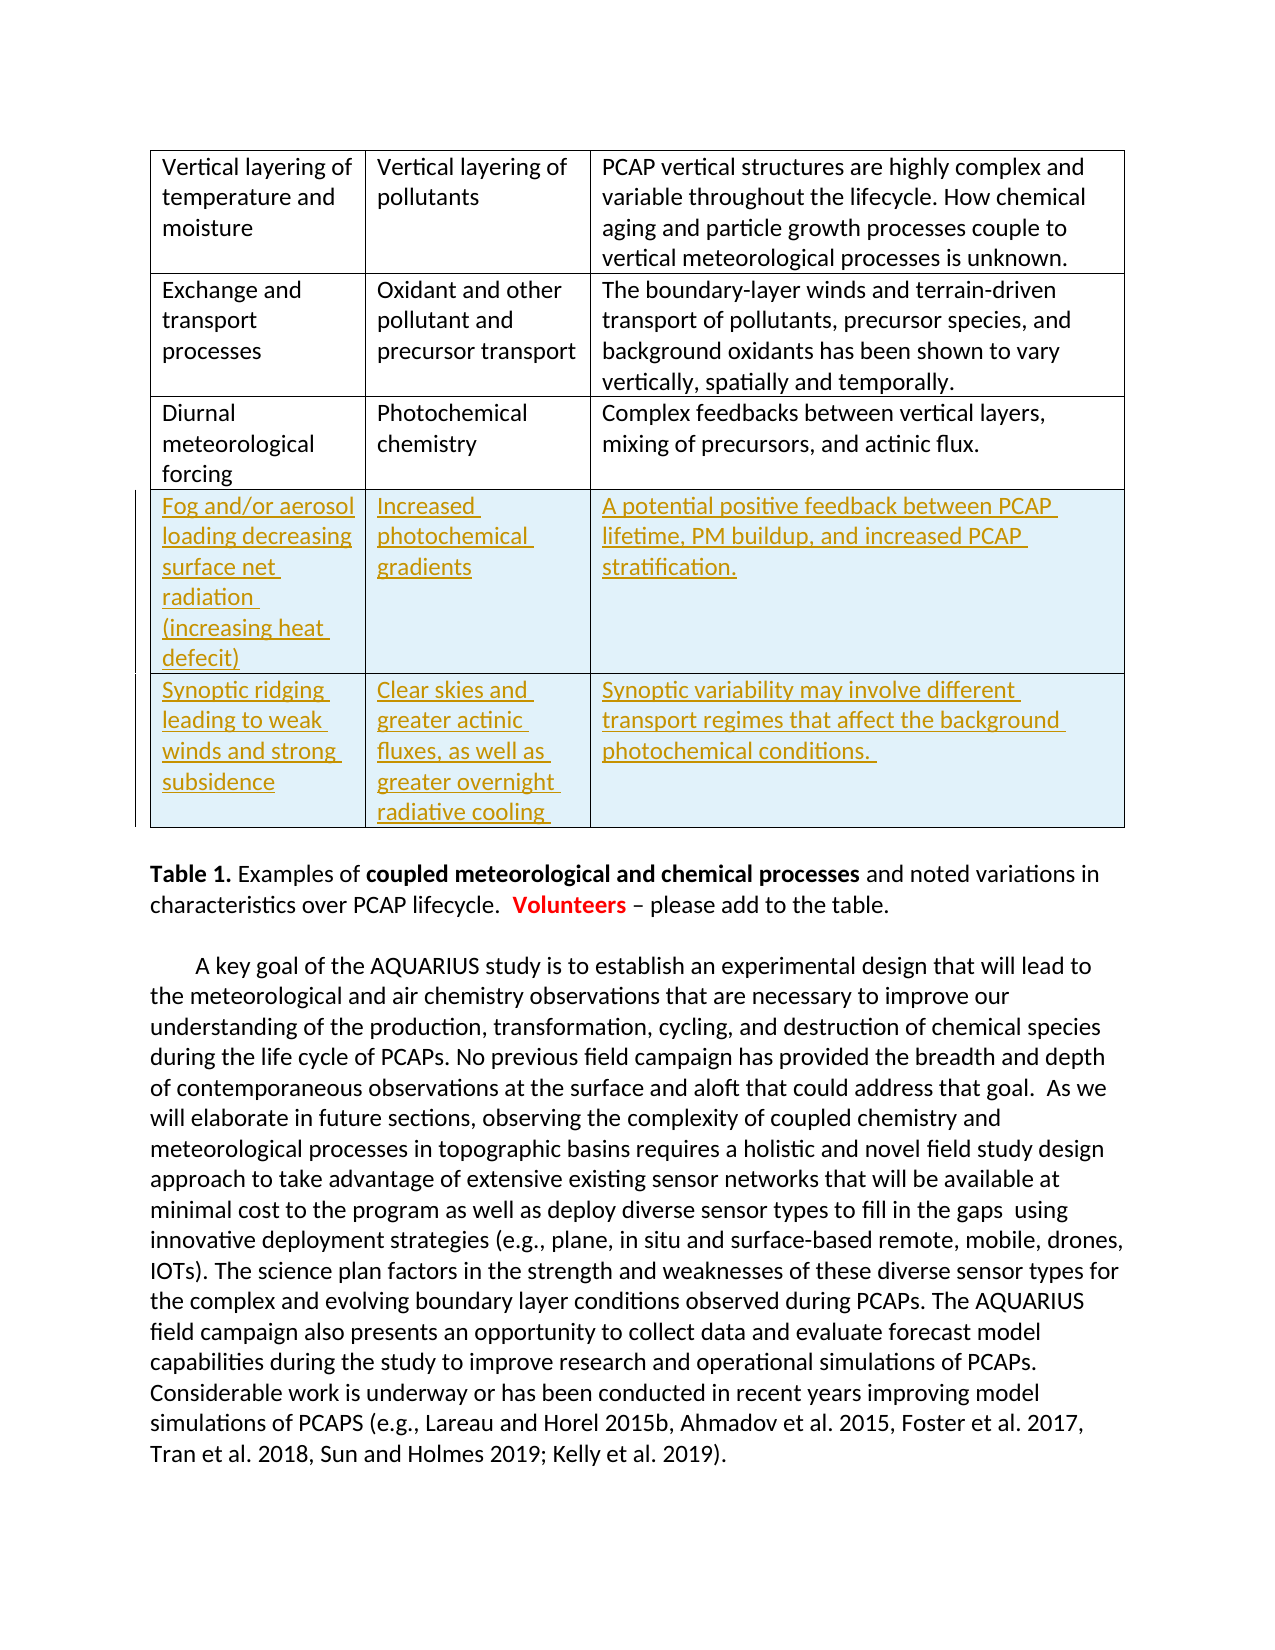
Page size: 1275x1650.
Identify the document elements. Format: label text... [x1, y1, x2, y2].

table_cell Complex feedbacks between vertical layers, mixing of precursors, and actinic flux. [591, 397, 1124, 489]
table_cell The boundary-layer winds and terrain-driven transport of pollutants, precursor species, and background oxidants has been shown to vary vertically, spatially and temporally. [591, 274, 1124, 396]
table_cell Diurnal meteorological forcing [151, 397, 365, 489]
text Table 1. Examples of coupled meteorological and chemical processes and noted variations in characteristics over PCAP lifecycle. Volunteers – please add to the table. [150, 858, 1125, 919]
text A key goal of the AQUARIUS study is to establish an experimental design that will lead to the meteorological and air chemistry observations that are necessary to improve our understanding of the production, transformation, cycling, and destruction of chemical species during the life cycle of PCAPs. No previous field campaign has provided the breadth and depth of contemporaneous observations at the surface and aloft that could address that goal. As we will elaborate in future sections, observing the complexity of coupled chemistry and meteorological processes in topographic basins requires a holistic and novel field study design approach to take advantage of extensive existing sensor networks that will be available at minimal cost to the program as well as deploy diverse sensor types to fill in the gaps using innovative deployment strategies (e.g., plane, in situ and surface-based remote, mobile, drones, IOTs). The science plan factors in the strength and weaknesses of these diverse sensor types for the complex and evolving boundary layer conditions observed during PCAPs. The AQUARIUS field campaign also presents an opportunity to collect data and evaluate forecast model capabilities during the study to improve research and operational simulations of PCAPs. Considerable work is underway or has been conducted in recent years improving model simulations of PCAPS (e.g., Lareau and Horel 2015b, Ahmadov et al. 2015, Foster et al. 2017, Tran et al. 2018, Sun and Holmes 2019; Kelly et al. 2019). [150, 950, 1125, 1469]
table_cell Vertical layering of temperature and moisture [151, 151, 365, 273]
table_cell Exchange and transport processes [151, 274, 365, 396]
table_cell Photochemical chemistry [366, 397, 590, 489]
table_cell Oxidant and other pollutant and precursor transport [366, 274, 590, 396]
table_cell PCAP vertical structures are highly complex and variable throughout the lifecycle. How chemical aging and particle growth processes couple to vertical meteorological processes is unknown. [591, 151, 1124, 273]
table_cell Vertical layering of pollutants [366, 151, 590, 273]
